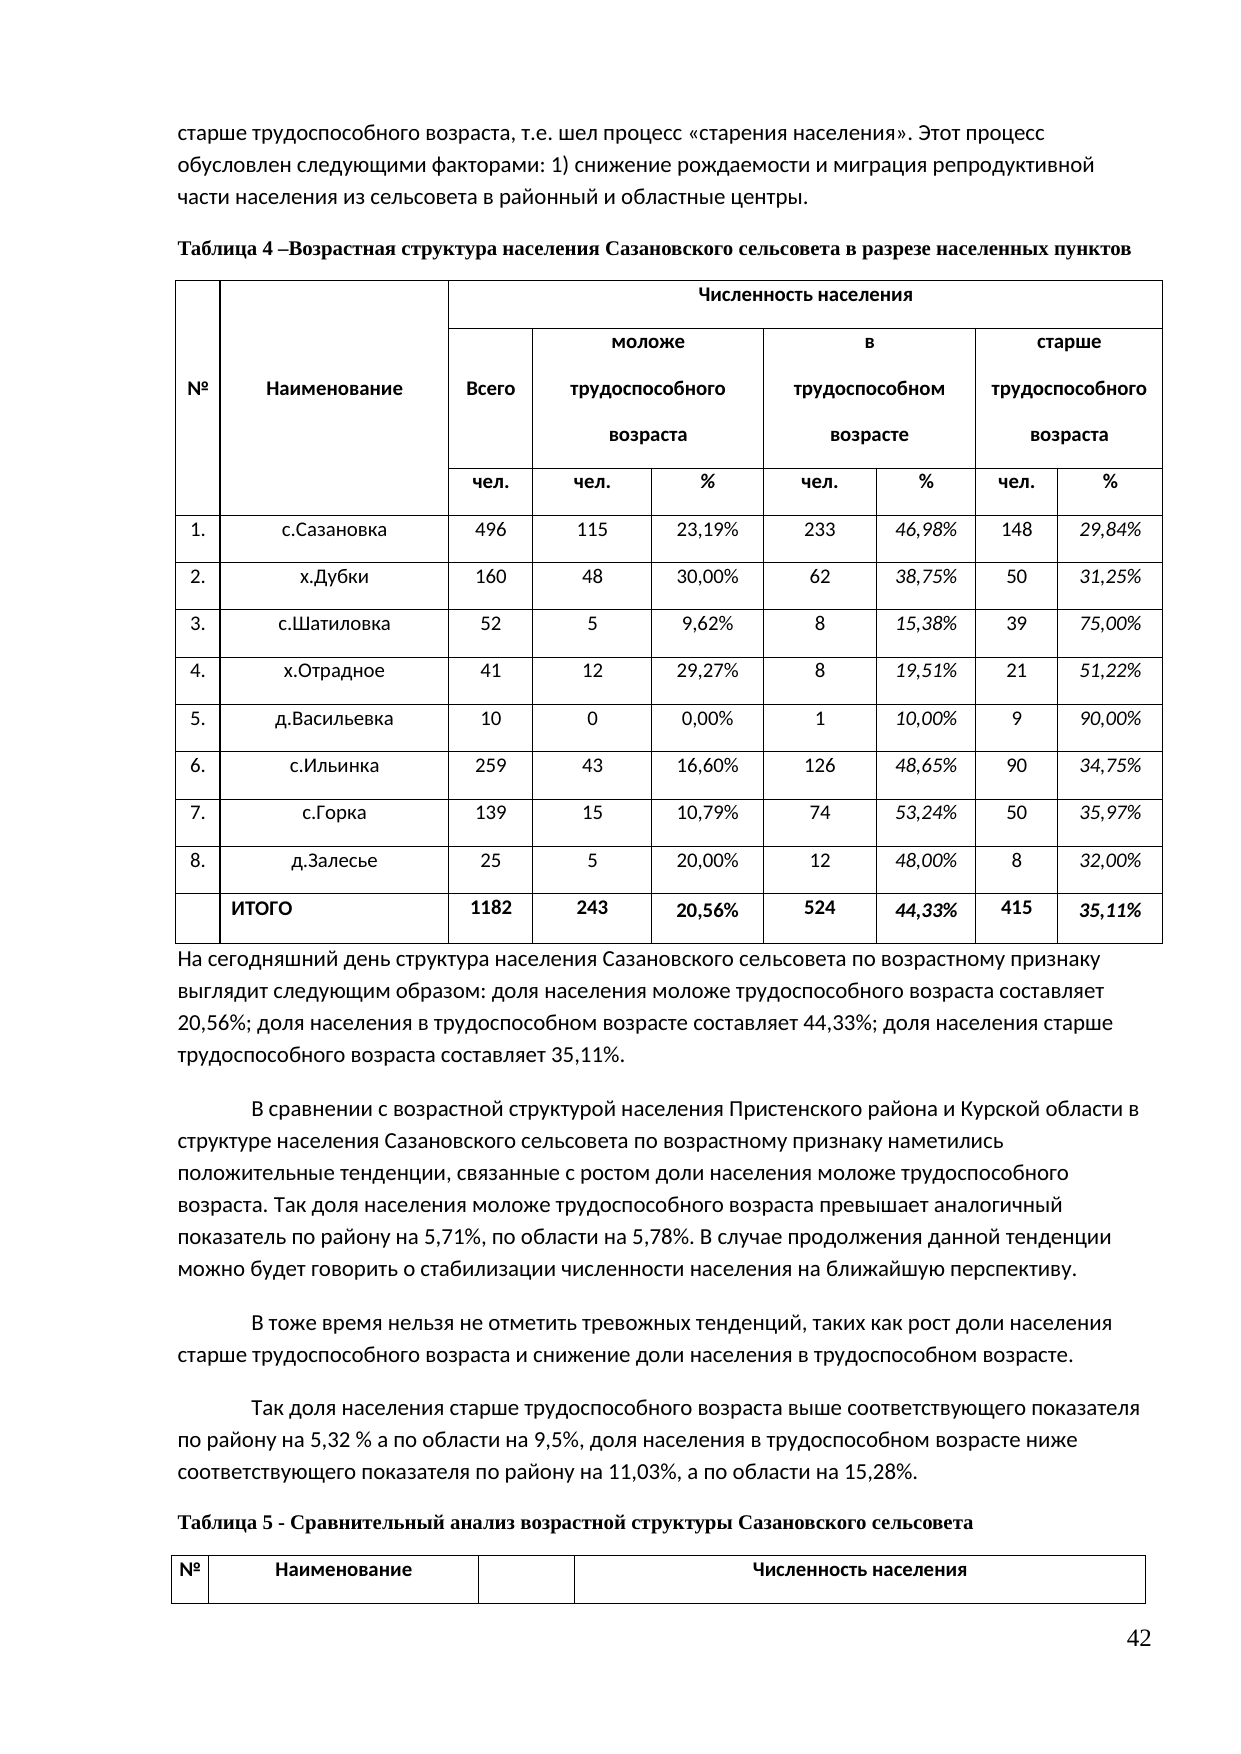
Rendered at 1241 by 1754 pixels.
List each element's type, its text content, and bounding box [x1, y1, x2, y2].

table_cell 39 [976, 610, 1057, 657]
table_cell 9,62% [652, 610, 763, 657]
table_cell 243 [533, 894, 651, 943]
table_cell 41 [449, 658, 532, 704]
table_cell чел. [533, 469, 651, 515]
table_cell 8 [764, 610, 876, 657]
table_cell 8 [764, 658, 876, 704]
table_cell 30,00% [652, 563, 763, 609]
table_cell 20,56% [652, 894, 763, 943]
table_header Наименование [221, 281, 448, 515]
table_cell 3. [176, 610, 219, 657]
table_header Наименование [209, 1556, 478, 1602]
text Таблица 4 –Возрастная структура населения Сазановского сельсовета в разрезе населенных пунктов [177, 236, 1152, 259]
table_header № [176, 281, 219, 515]
table_cell 12 [764, 847, 876, 893]
text В сравнении с возрастной структурой населения Пристенского района и Курской области в структуре населения Сазановского сельсовета по возрастному признаку наметились положительные тенденции, связанные с ростом доли населения моложе трудоспособного возраста. Так доля населения моложе трудоспособного возраста превышает аналогичный показатель по району на 5,71%, по области на 5,78%. В случае продолжения данной тенденции можно будет говорить о стабилизации численности населения на ближайшую перспективу. [177, 1094, 1152, 1283]
table_cell 1 [764, 705, 876, 751]
table_cell 48,00% [877, 847, 975, 893]
table_cell 160 [449, 563, 532, 609]
table_cell чел. [449, 469, 532, 515]
table_cell ИТОГО [221, 894, 448, 943]
table_cell [176, 894, 219, 943]
table_cell 5 [533, 610, 651, 657]
table_cell 8. [176, 847, 219, 893]
table_cell д.Залесье [221, 847, 448, 893]
table_cell с.Ильинка [221, 752, 448, 798]
table_cell 15 [533, 800, 651, 846]
table_cell 50 [976, 563, 1057, 609]
table_cell х.Дубки [221, 563, 448, 609]
table_cell 1. [176, 516, 219, 562]
table_cell 46,98% [877, 516, 975, 562]
table_cell 48 [533, 563, 651, 609]
table_cell 50 [976, 800, 1057, 846]
table_cell с.Сазановка [221, 516, 448, 562]
table_cell 32,00% [1058, 847, 1162, 893]
table_cell 15,38% [877, 610, 975, 657]
table_cell 10,79% [652, 800, 763, 846]
table_cell 0,00% [652, 705, 763, 751]
table_cell 75,00% [1058, 610, 1162, 657]
table_cell 259 [449, 752, 532, 798]
table_cell 139 [449, 800, 532, 846]
table_cell 233 [764, 516, 876, 562]
table_cell 29,84% [1058, 516, 1162, 562]
table_cell 53,24% [877, 800, 975, 846]
table_cell 35,97% [1058, 800, 1162, 846]
text Таблица 5 - Сравнительный анализ возрастной структуры Сазановского сельсовета [177, 1510, 1152, 1534]
text На сегодняшний день структура населения Сазановского сельсовета по возрастному признаку выглядит следующим образом: доля населения моложе трудоспособного возраста составляет 20,56%; доля населения в трудоспособном возрасте составляет 44,33%; доля населения старше трудоспособного возраста составляет 35,11%. [177, 944, 1152, 1069]
table_cell 7. [176, 800, 219, 846]
table_cell с.Шатиловка [221, 610, 448, 657]
table_cell 90,00% [1058, 705, 1162, 751]
table_cell 126 [764, 752, 876, 798]
table_cell Всего [449, 329, 532, 467]
table_cell чел. [976, 469, 1057, 515]
table_cell 415 [976, 894, 1057, 943]
table_header Численность населения [575, 1556, 1145, 1602]
table_cell 43 [533, 752, 651, 798]
table_header № [172, 1556, 208, 1602]
table_cell 25 [449, 847, 532, 893]
table_cell 10 [449, 705, 532, 751]
table_cell 31,25% [1058, 563, 1162, 609]
table_cell 34,75% [1058, 752, 1162, 798]
table_cell 48,65% [877, 752, 975, 798]
table_cell % [877, 469, 975, 515]
table_cell 62 [764, 563, 876, 609]
text Так доля населения старше трудоспособного возраста выше соответствующего показателя по району на 5,32 % а по области на 9,5%, доля населения в трудоспособном возрасте ниже соответствующего показателя по району на 11,03%, а по области на 15,28%. [177, 1393, 1152, 1485]
table_cell 23,19% [652, 516, 763, 562]
table_cell 5. [176, 705, 219, 751]
table_cell 148 [976, 516, 1057, 562]
table_cell 19,51% [877, 658, 975, 704]
table_cell 2. [176, 563, 219, 609]
table_header Численность населения [449, 281, 1162, 328]
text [177, 118, 1152, 211]
table_cell % [1058, 469, 1162, 515]
table_cell 20,00% [652, 847, 763, 893]
table_cell 35,11% [1058, 894, 1162, 943]
table_cell в трудоспособном возрасте [764, 329, 975, 467]
table_cell 6. [176, 752, 219, 798]
table_cell 51,22% [1058, 658, 1162, 704]
table_cell д.Васильевка [221, 705, 448, 751]
table_cell 44,33% [877, 894, 975, 943]
table_cell старше трудоспособного возраста [976, 329, 1162, 467]
table_cell 21 [976, 658, 1057, 704]
table_cell 90 [976, 752, 1057, 798]
table_cell % [652, 469, 763, 515]
table_cell чел. [764, 469, 876, 515]
table_cell 4. [176, 658, 219, 704]
table_cell 496 [449, 516, 532, 562]
table_cell моложе трудоспособного возраста [533, 329, 763, 467]
text В тоже время нельзя не отметить тревожных тенденций, таких как рост доли населения старше трудоспособного возраста и снижение доли населения в трудоспособном возрасте. [177, 1308, 1152, 1368]
table_cell 52 [449, 610, 532, 657]
table_cell 29,27% [652, 658, 763, 704]
table_cell 8 [976, 847, 1057, 893]
table_cell 10,00% [877, 705, 975, 751]
table_cell 74 [764, 800, 876, 846]
table_cell 12 [533, 658, 651, 704]
table_cell х.Отрадное [221, 658, 448, 704]
table_cell 524 [764, 894, 876, 943]
table_cell 115 [533, 516, 651, 562]
table_header [479, 1556, 574, 1602]
table_cell 38,75% [877, 563, 975, 609]
table_cell 9 [976, 705, 1057, 751]
table_cell 0 [533, 705, 651, 751]
table_cell 1182 [449, 894, 532, 943]
table_cell 5 [533, 847, 651, 893]
table_cell 16,60% [652, 752, 763, 798]
table_cell с.Горка [221, 800, 448, 846]
